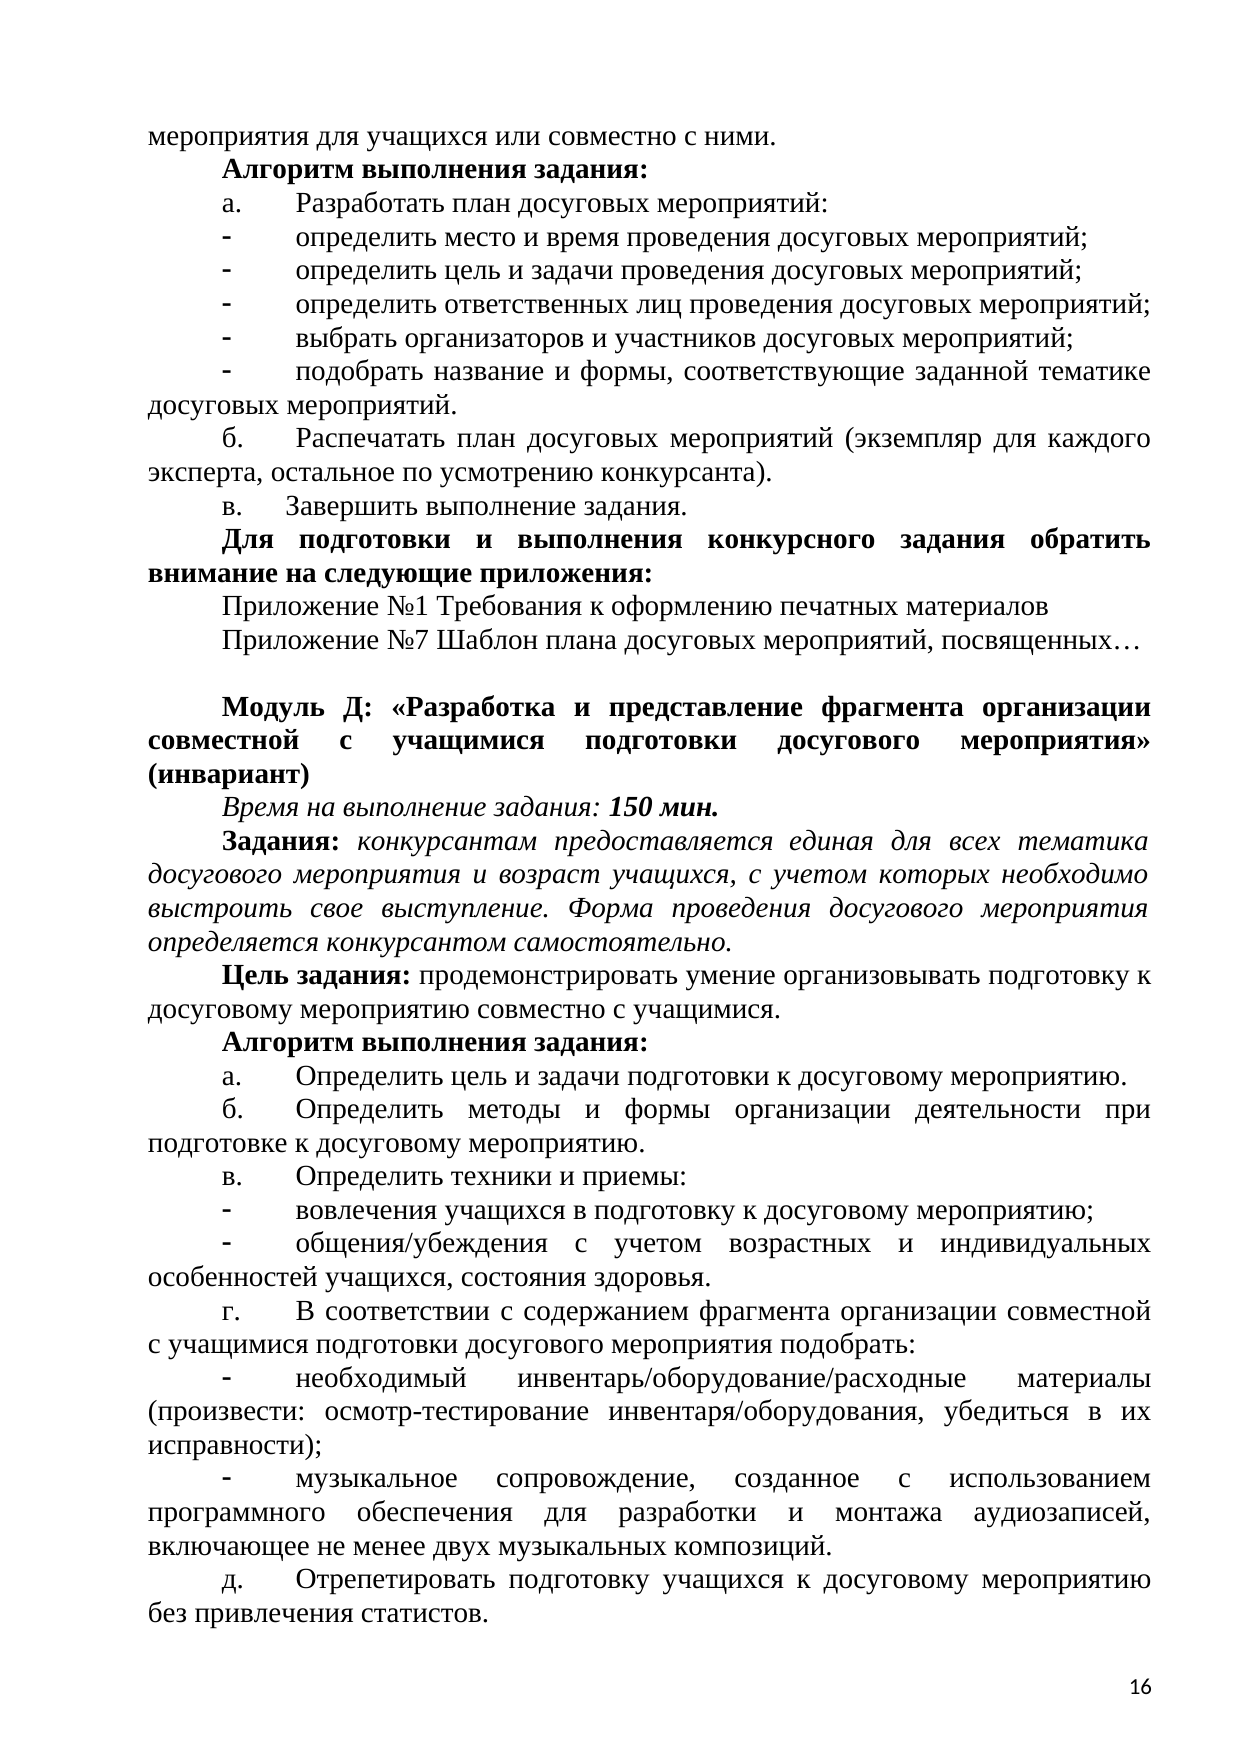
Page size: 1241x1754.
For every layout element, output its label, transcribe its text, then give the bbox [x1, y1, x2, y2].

list Определить техники и приемы: [148, 1158, 1152, 1192]
list определить ответственных лиц проведения досуговых мероприятий; [148, 286, 1152, 320]
list необходимый инвентарь/оборудование/расходные материалы (произвести: осмотр-тестирование инвентаря/оборудования, убедиться в их исправности); [148, 1360, 1152, 1461]
list определить место и время проведения досуговых мероприятий; [148, 219, 1152, 252]
text Алгоритм выполнения задания: [148, 1024, 1152, 1058]
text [148, 118, 1152, 152]
text Приложение №7 Шаблон плана досуговых мероприятий, посвященных… [148, 622, 1152, 655]
list выбрать организаторов и участников досуговых мероприятий; [148, 320, 1152, 353]
list определить цель и задачи проведения досуговых мероприятий; [148, 252, 1152, 286]
text Модуль Д: «Разработка и представление фрагмента организации совместной с учащимися подготовки досугового мероприятия» (инвариант) [148, 689, 1152, 789]
list подобрать название и формы, соответствующие заданной тематике досуговых мероприятий. [148, 353, 1152, 421]
text Задания: конкурсантам предоставляется единая для всех тематика досугового мероприятия и возраст учащихся, с учетом которых необходимо выстроить свое выступление. Форма проведения досугового мероприятия определяется конкурсантом самостоятельно. [148, 823, 1152, 957]
list общения/убеждения с учетом возрастных и индивидуальных особенностей учащихся, состояния здоровья. [148, 1226, 1152, 1293]
text Цель задания: продемонстрировать умение организовывать подготовку к досуговому мероприятию совместно с учащимися. [148, 957, 1152, 1024]
list Отрепетировать подготовку учащихся к досуговому мероприятию без привлечения статистов. [148, 1561, 1152, 1628]
list Определить методы и формы организации деятельности при подготовке к досуговому мероприятию. [148, 1091, 1152, 1158]
list В соответствии с содержанием фрагмента организации совместной с учащимися подготовки досугового мероприятия подобрать: [148, 1293, 1152, 1360]
list музыкальное сопровождение, созданное с использованием программного обеспечения для разработки и монтажа аудиозаписей, включающее не менее двух музыкальных композиций. [148, 1461, 1152, 1561]
list Определить цель и задачи подготовки к досуговому мероприятию. [148, 1058, 1152, 1091]
list Разработать план досуговых мероприятий: [148, 185, 1152, 219]
list Завершить выполнение задания. [148, 488, 1152, 521]
text Алгоритм выполнения задания: [148, 152, 1152, 185]
list вовлечения учащихся в подготовку к досуговому мероприятию; [148, 1192, 1152, 1226]
text Для подготовки и выполнения конкурсного задания обратить внимание на следующие приложения: [148, 521, 1152, 588]
text Приложение №1 Требования к оформлению печатных материалов [148, 588, 1152, 622]
text Время на выполнение задания: 150 мин. [148, 789, 1152, 823]
list Распечатать план досуговых мероприятий (экземпляр для каждого эксперта, остальное по усмотрению конкурсанта). [148, 421, 1152, 488]
